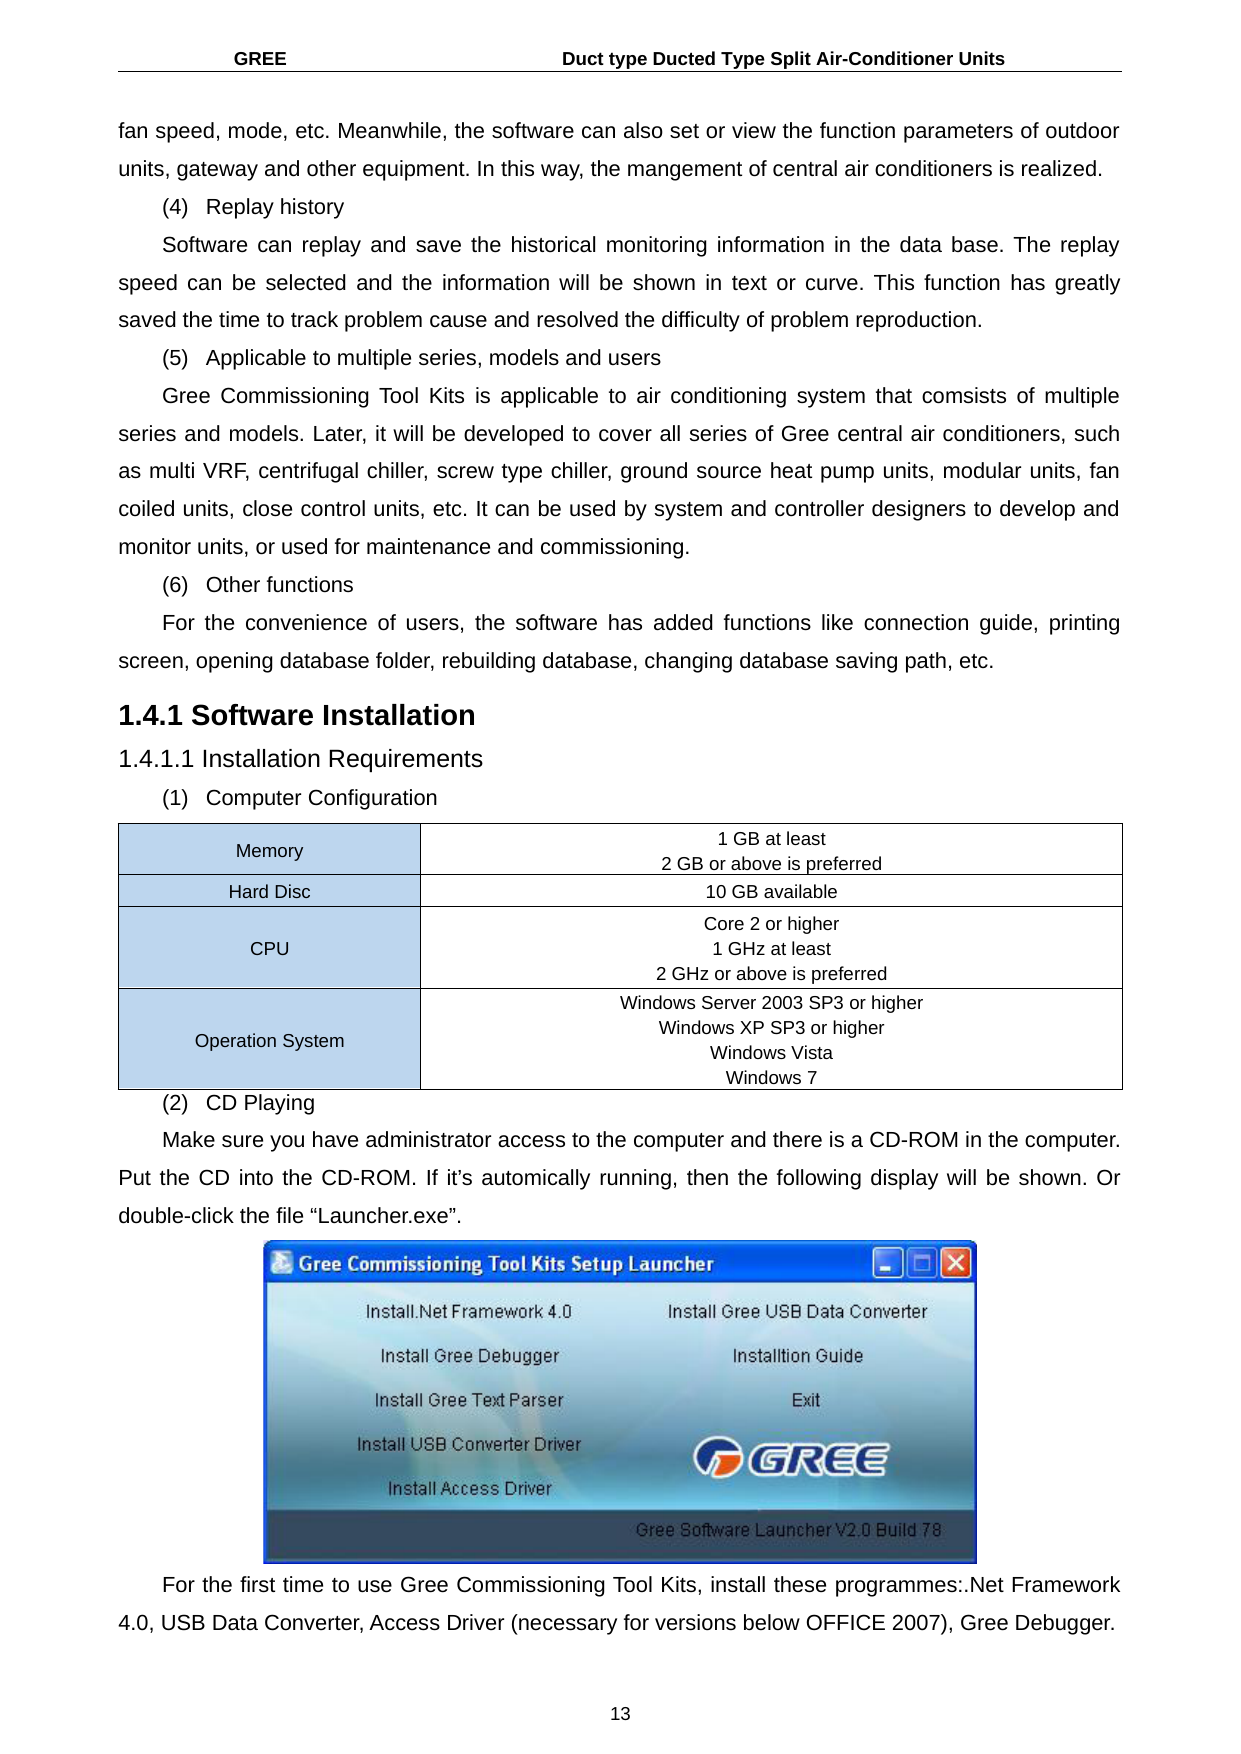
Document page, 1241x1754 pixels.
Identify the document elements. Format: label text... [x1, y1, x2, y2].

list Applicable to multiple series, models and users [162, 345, 1122, 370]
list Replay history [162, 194, 1122, 219]
text Gree Commissioning Tool Kits is applicable to air conditioning system that comsists of multiple series and models. Later, it will be developed to cover all series of Gree central air conditioners, such as multi VRF, centrifugal chiller, screw type chiller, ground source heat pump units, modular units, fan coiled units, close control units, etc. It can be used by system and controller designers to develop and monitor units, or used for maintenance and commissioning. [118, 383, 1122, 559]
list Other functions [162, 572, 1122, 597]
text 1.4.1.1 Installation Requirements [118, 744, 1122, 773]
text Make sure you have administrator access to the computer and there is a CD-ROM in the computer. Put the CD into the CD-ROM. If it’s automically running, then the following display will be shown. Or double-click the file “Launcher.exe”. [118, 1127, 1122, 1228]
table_cell CPU [119, 907, 420, 987]
text For the convenience of users, the software has added functions like connection guide, printing screen, opening database folder, rebuilding database, changing database saving path, etc. [118, 610, 1122, 673]
text For the first time to use Gree Commissioning Tool Kits, install these programmes:.Net Framework 4.0, USB Data Converter, Access Driver (necessary for versions below OFFICE 2007), Gree Debugger. [118, 1572, 1122, 1634]
text Software can replay and save the historical monitoring information in the data base. The replay speed can be selected and the information will be shown in text or curve. This function has greatly saved the time to track problem cause and resolved the difficulty of problem reproduction. [118, 232, 1122, 332]
list CD Playing [162, 1090, 1122, 1115]
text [118, 118, 1122, 181]
table_cell Core 2 or higher 1 GHz at least 2 GHz or above is preferred [421, 907, 1122, 987]
table_cell Operation System [119, 989, 420, 1088]
table_cell 10 GB available [421, 875, 1122, 906]
table_header 1 GB at least 2 GB or above is preferred [421, 824, 1122, 874]
text 1.4.1 Software Installation [118, 698, 1122, 731]
table_cell Hard Disc [119, 875, 420, 906]
table_cell Windows Server 2003 SP3 or higher Windows XP SP3 or higher Windows Vista Windows 7 [421, 989, 1122, 1088]
table_header Memory [119, 824, 420, 874]
list Computer Configuration [162, 785, 1122, 810]
